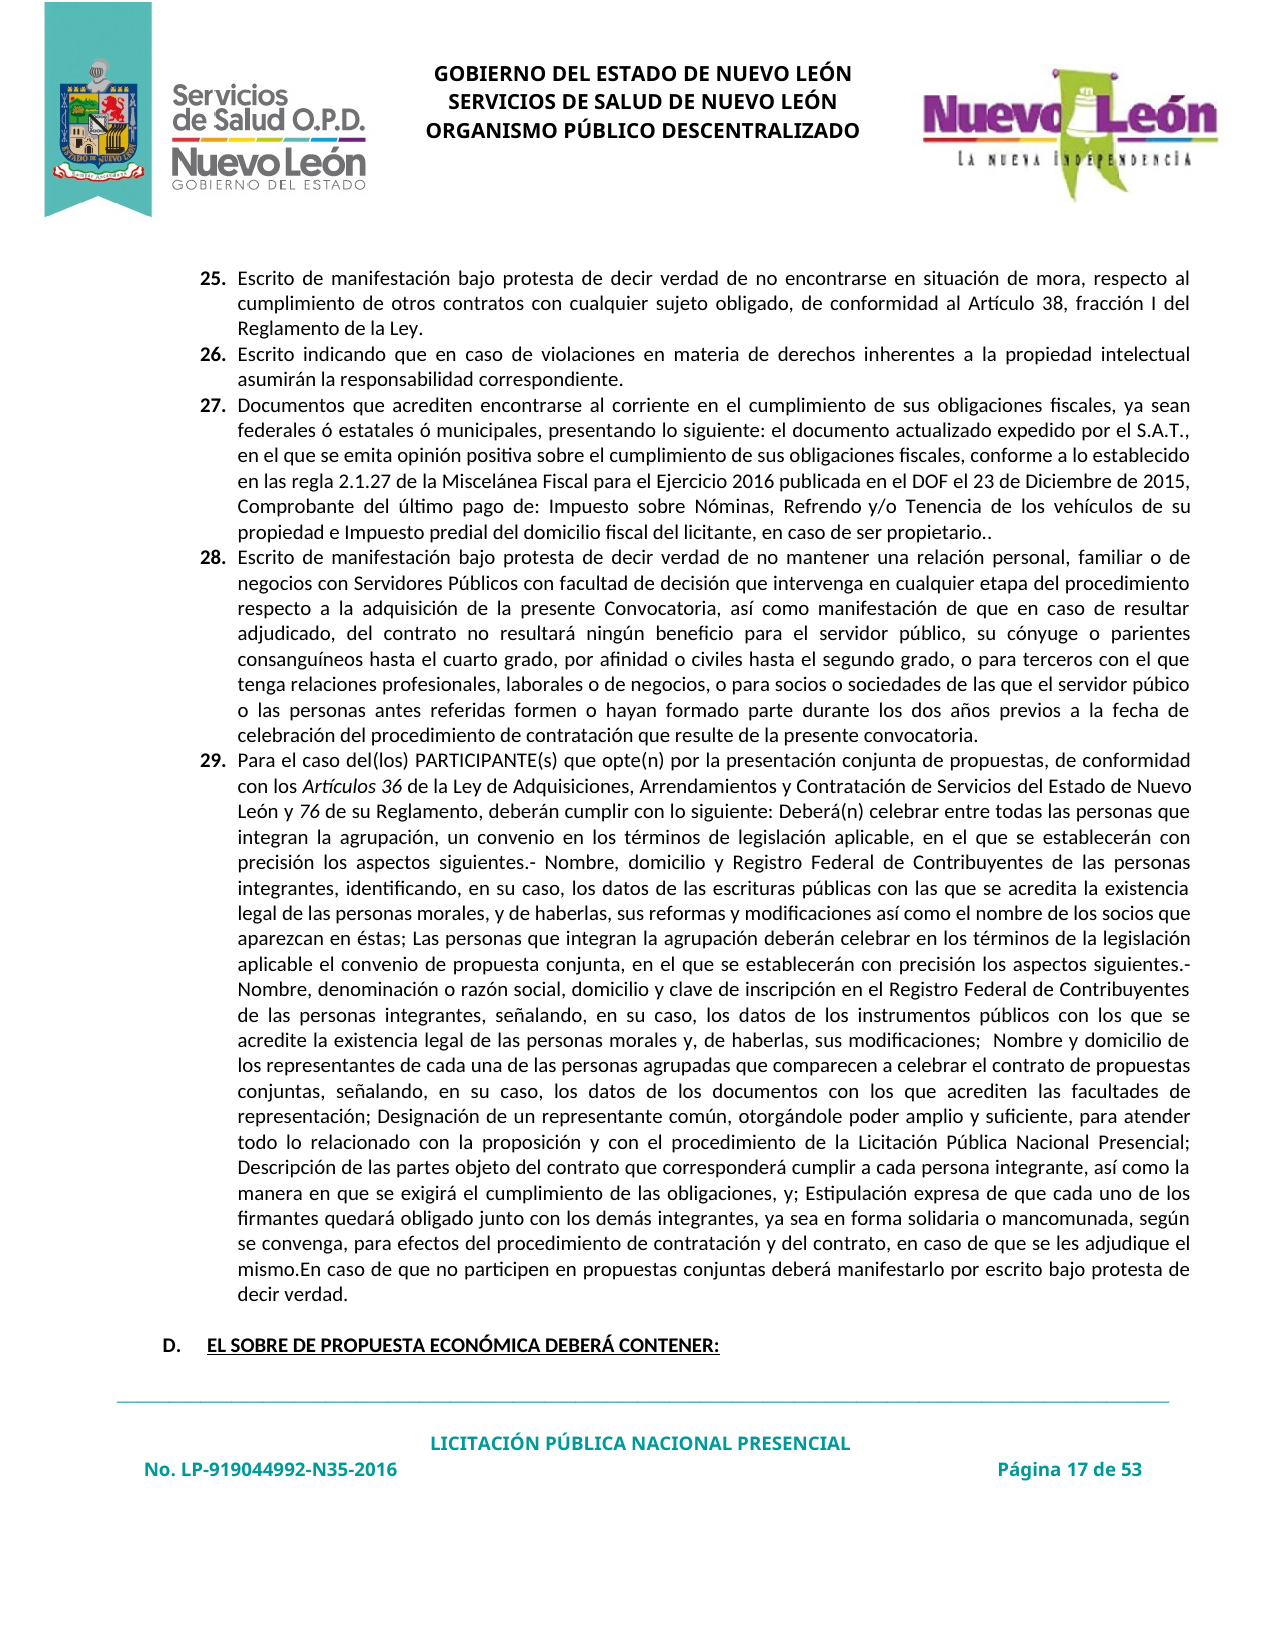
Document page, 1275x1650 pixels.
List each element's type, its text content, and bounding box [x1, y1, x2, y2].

list Para el caso del(los) PARTICIPANTE(s) que opte(n) por la presentación conjunta de propuestas, de conformidad con los Artículos 36 de la Ley de Adquisiciones, Arrendamientos y Contratación de Servicios del Estado de Nuevo León y 76 de su Reglamento, deberán cumplir con lo siguiente: Deberá(n) celebrar entre todas las personas que integran la agrupación, un convenio en los términos de legislación aplicable, en el que se establecerán con precisión los aspectos siguientes.- Nombre, domicilio y Registro Federal de Contribuyentes de las personas integrantes, identificando, en su caso, los datos de las escrituras públicas con las que se acredita la existencia legal de las personas morales, y de haberlas, sus reformas y modificaciones así como el nombre de los socios que aparezcan en éstas; Las personas que integran la agrupación deberán celebrar en los términos de la legislación aplicable el convenio de propuesta conjunta, en el que se establecerán con precisión los aspectos siguientes.- Nombre, denominación o razón social, domicilio y clave de inscripción en el Registro Federal de Contribuyentes de las personas integrantes, señalando, en su caso, los datos de los instrumentos públicos con los que se acredite la existencia legal de las personas morales y, de haberlas, sus modificaciones; Nombre y domicilio de los representantes de cada una de las personas agrupadas que comparecen a celebrar el contrato de propuestas conjuntas, señalando, en su caso, los datos de los documentos con los que acrediten las facultades de representación; Designación de un representante común, otorgándole poder amplio y suficiente, para atender todo lo relacionado con la proposición y con el procedimiento de la Licitación Pública Nacional Presencial; Descripción de las partes objeto del contrato que corresponderá cumplir a cada persona integrante, así como la manera en que se exigirá el cumplimiento de las obligaciones, y; Estipulación expresa de que cada uno de los firmantes quedará obligado junto con los demás integrantes, ya sea en forma solidaria o mancomunada, según se convenga, para efectos del procedimiento de contratación y del contrato, en caso de que se les adjudique el mismo.En caso de que no participen en propuestas conjuntas deberá manifestarlo por escrito bajo protesta de decir verdad. [200, 748, 1192, 1307]
list Escrito de manifestación bajo protesta de decir verdad de no mantener una relación personal, familiar o de negocios con Servidores Públicos con facultad de decisión que intervenga en cualquier etapa del procedimiento respecto a la adquisición de la presente Convocatoria, así como manifestación de que en caso de resultar adjudicado, del contrato no resultará ningún beneficio para el servidor público, su cónyuge o parientes consanguíneos hasta el cuarto grado, por afinidad o civiles hasta el segundo grado, o para terceros con el que tenga relaciones profesionales, laborales o de negocios, o para socios o sociedades de las que el servidor púbico o las personas antes referidas formen o hayan formado parte durante los dos años previos a la fecha de celebración del procedimiento de contratación que resulte de la presente convocatoria. [200, 544, 1192, 748]
picture [15, 2, 1249, 229]
list Escrito indicando que en caso de violaciones en materia de derechos inherentes a la propiedad intelectual asumirán la responsabilidad correspondiente. [200, 341, 1192, 392]
list Escrito de manifestación bajo protesta de decir verdad de no encontrarse en situación de mora, respecto al cumplimiento de otros contratos con cualquier sujeto obligado, de conformidad al Artículo 38, fracción I del Reglamento de la Ley. [200, 265, 1192, 341]
list Documentos que acrediten encontrarse al corriente en el cumplimiento de sus obligaciones fiscales, ya sean federales ó estatales ó municipales, presentando lo siguiente: el documento actualizado expedido por el S.A.T., en el que se emita opinión positiva sobre el cumplimiento de sus obligaciones fiscales, conforme a lo establecido en las regla 2.1.27 de la Miscelánea Fiscal para el Ejercicio 2016 publicada en el DOF el 23 de Diciembre de 2015, Comprobante del último pago de: Impuesto sobre Nóminas, Refrendo y/o Tenencia de los vehículos de su propiedad e Impuesto predial del domicilio fiscal del licitante, en caso de ser propietario.. [200, 392, 1192, 544]
list EL SOBRE DE PROPUESTA ECONÓMICA DEBERÁ CONTENER: [162, 1332, 1178, 1358]
